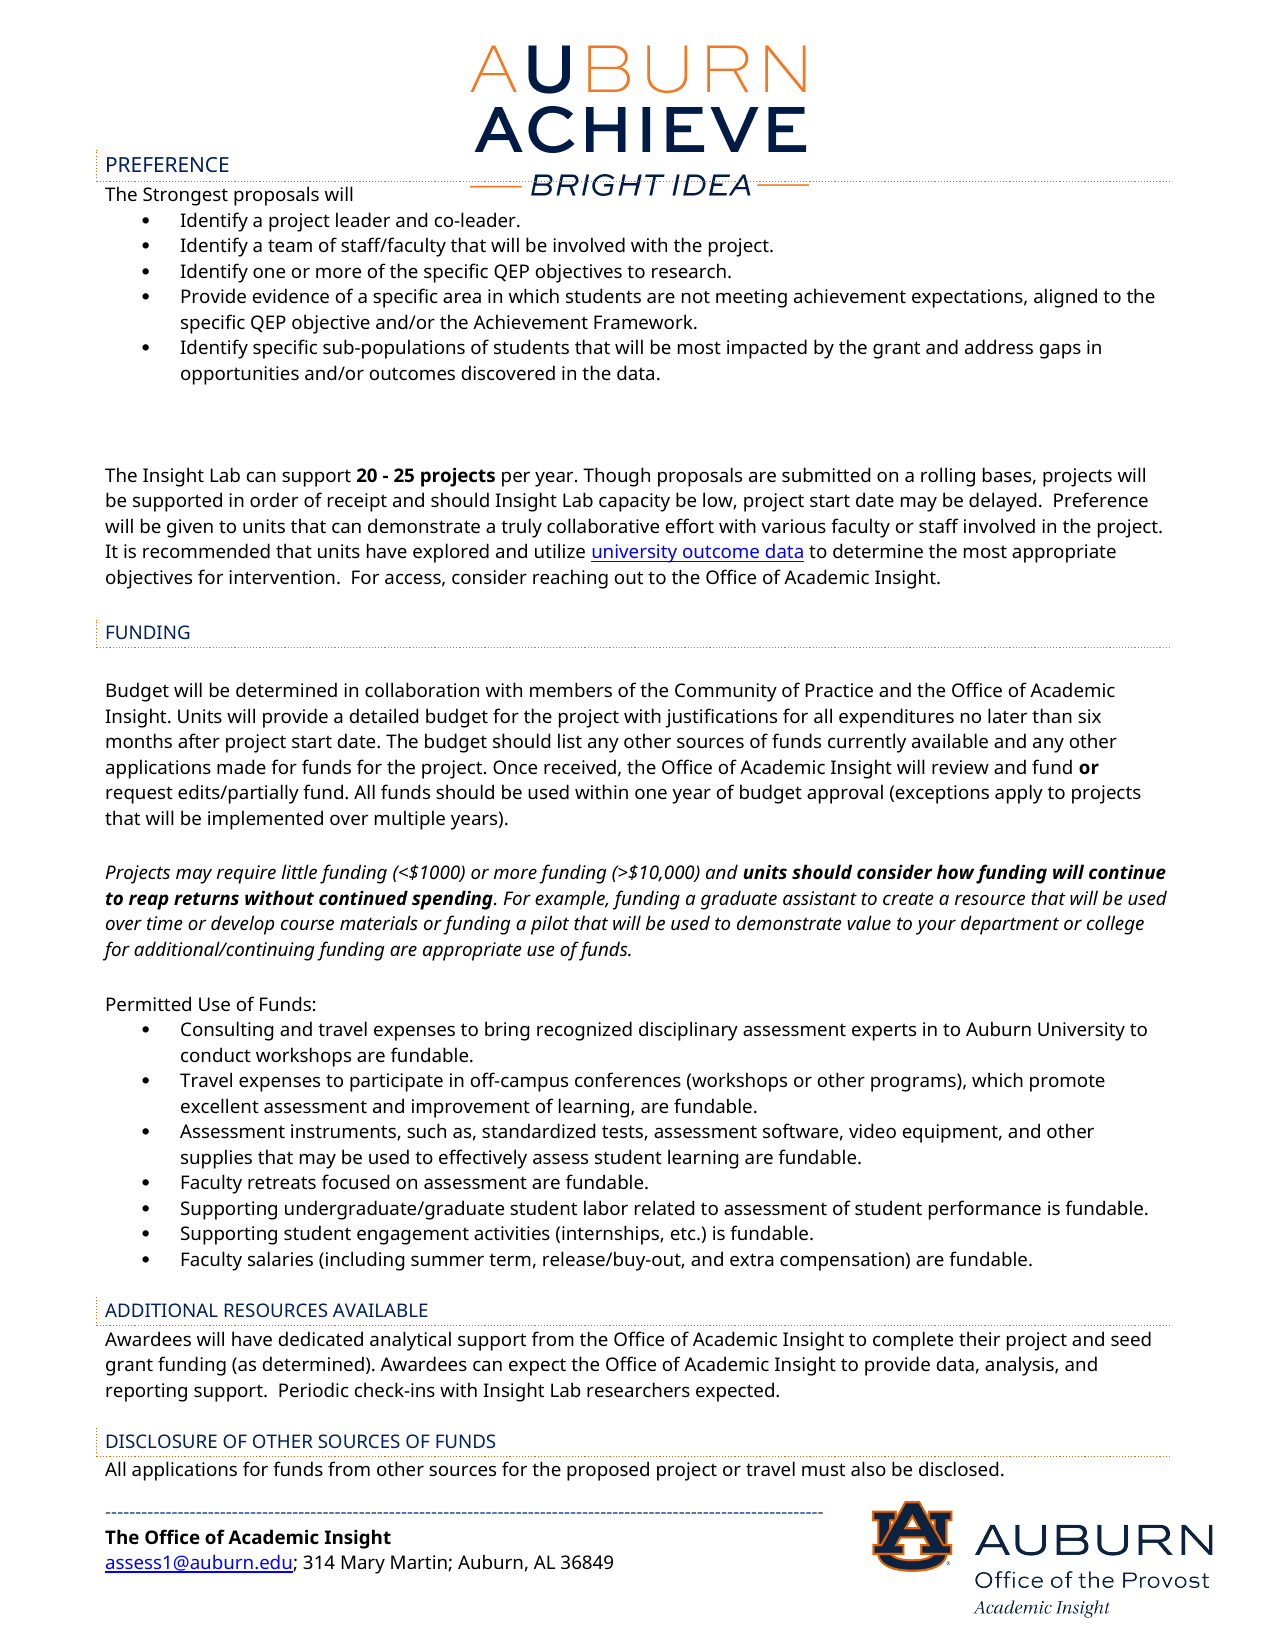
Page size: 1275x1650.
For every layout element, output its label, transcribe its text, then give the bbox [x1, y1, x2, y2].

subtitle ADDITIONAL RESOURCES AVAILABLE [96, 1297, 1170, 1326]
text The Strongest proposals will [105, 182, 1170, 207]
list Identify a project leader and co-leader. [142, 207, 1170, 233]
list Identify one or more of the specific QEP objectives to research. [142, 258, 1170, 284]
picture [413, 3, 864, 150]
list Identify specific sub-populations of students that will be most impacted by the grant and address gaps in opportunities and/or outcomes discovered in the data. [142, 335, 1170, 386]
text Awardees will have dedicated analytical support from the Office of Academic Insight to complete their project and seed grant funding (as determined). Awardees can expect the Office of Academic Insight to provide data, analysis, and reporting support. Periodic check-ins with Insight Lab researchers expected. [105, 1326, 1170, 1402]
subtitle FUNDING [96, 619, 1170, 648]
list Provide evidence of a specific area in which students are not meeting achievement expectations, aligned to the specific QEP objective and/or the Achievement Framework. [142, 284, 1170, 335]
text Permitted Use of Funds: [105, 991, 1170, 1016]
text All applications for funds from other sources for the proposed project or travel must also be disclosed. [105, 1457, 1170, 1482]
list Travel expenses to participate in off-campus conferences (workshops or other programs), which promote excellent assessment and improvement of learning, are fundable. [142, 1067, 1170, 1118]
picture [872, 1501, 1213, 1618]
list Faculty retreats focused on assessment are fundable. [142, 1169, 1170, 1195]
text The Insight Lab can support 20 - 25 projects per year. Though proposals are submitted on a rolling bases, projects will be supported in order of receipt and should Insight Lab capacity be low, project start date may be delayed. Preference will be given to units that can demonstrate a truly collaborative effort with various faculty or staff involved in the project. It is recommended that units have explored and utilize university outcome data to determine the most appropriate objectives for intervention. For access, consider reaching out to the Office of Academic Insight. [105, 462, 1170, 590]
list Supporting undergraduate/graduate student labor related to assessment of student performance is fundable. [142, 1195, 1170, 1221]
subtitle DISCLOSURE OF OTHER SOURCES OF FUNDS [96, 1428, 1170, 1457]
subtitle PREFERENCE [96, 150, 1170, 182]
list Faculty salaries (including summer term, release/buy-out, and extra compensation) are fundable. [142, 1246, 1170, 1272]
list Supporting student engagement activities (internships, etc.) is fundable. [142, 1221, 1170, 1246]
list Assessment instruments, such as, standardized tests, assessment software, video equipment, and other supplies that may be used to effectively assess student learning are fundable. [142, 1118, 1170, 1169]
text Budget will be determined in collaboration with members of the Community of Practice and the Office of Academic Insight. Units will provide a detailed budget for the project with justifications for all expenditures no later than six months after project start date. The budget should list any other sources of funds currently available and any other applications made for funds for the project. Once received, the Office of Academic Insight will review and fund or request edits/partially fund. All funds should be used within one year of budget approval (exceptions apply to projects that will be implemented over multiple years). [105, 677, 1170, 831]
list Identify a team of staff/faculty that will be involved with the project. [142, 233, 1170, 258]
text Projects may require little funding (<$1000) or more funding (>$10,000) and units should consider how funding will continue to reap returns without continued spending. For example, funding a graduate assistant to create a resource that will be used over time or develop course materials or funding a pilot that will be used to demonstrate value to your department or college for additional/continuing funding are appropriate use of funds. [105, 860, 1170, 962]
list Consulting and travel expenses to bring recognized disciplinary assessment experts in to Auburn University to conduct workshops are fundable. [142, 1016, 1170, 1067]
